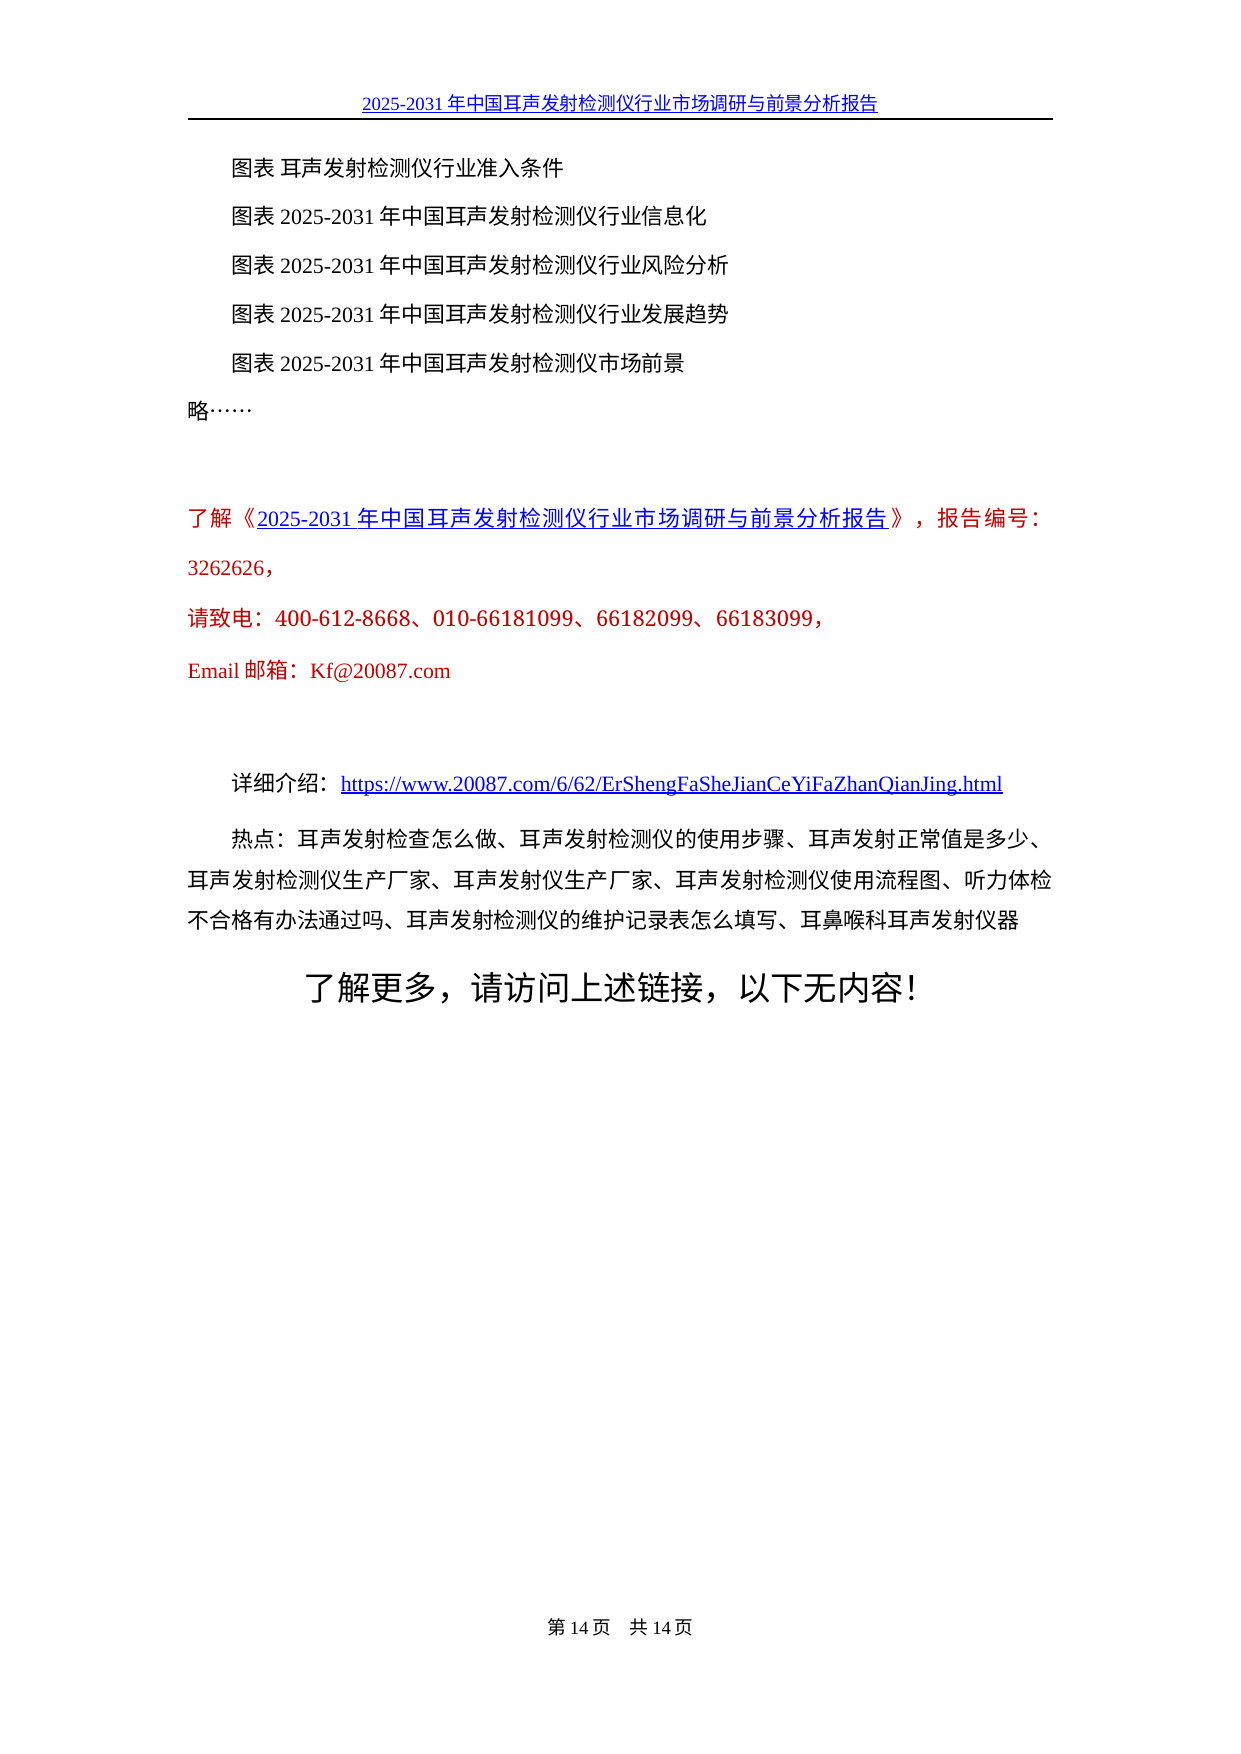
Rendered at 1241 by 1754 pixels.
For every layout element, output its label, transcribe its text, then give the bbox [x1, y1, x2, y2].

text 详细介绍：https://www.20087.com/6/62/ErShengFaSheJianCeYiFaZhanQianJing.html [187, 765, 1053, 798]
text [187, 150, 1053, 426]
title 了解更多，请访问上述链接，以下无内容！ [187, 953, 1053, 1018]
text 请致电：400-612-8668、010-66181099、66182099、66183099， [187, 601, 1053, 633]
text 热点：耳声发射检查怎么做、耳声发射检测仪的使用步骤、耳声发射正常值是多少、耳声发射检测仪生产厂家、耳声发射仪生产厂家、耳声发射检测仪使用流程图、听力体检不合格有办法通过吗、耳声发射检测仪的维护记录表怎么填写、耳鼻喉科耳声发射仪器 [187, 822, 1053, 936]
text Email邮箱：Kf@20087.com [187, 652, 1053, 685]
text 了解《2025-2031年中国耳声发射检测仪行业市场调研与前景分析报告》，报告编号：3262626， [187, 500, 1053, 582]
